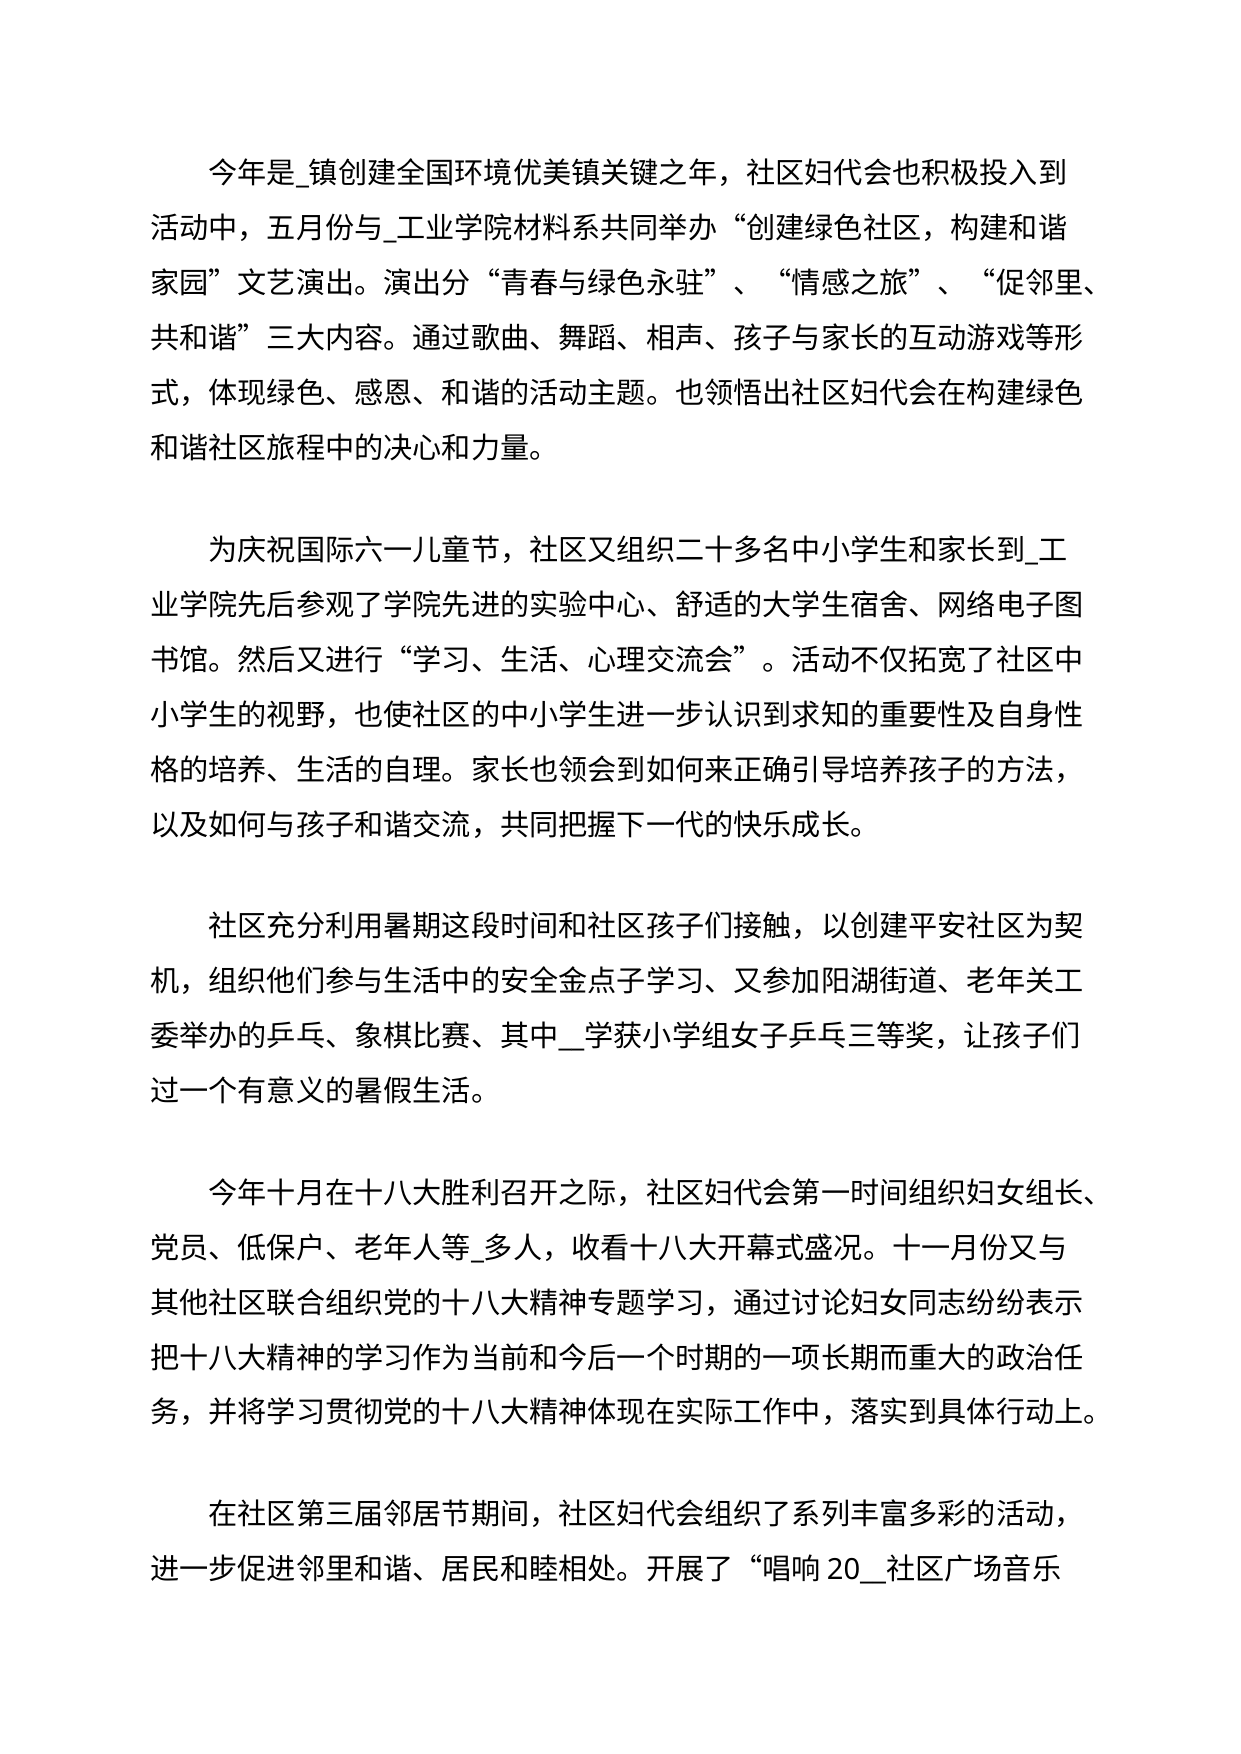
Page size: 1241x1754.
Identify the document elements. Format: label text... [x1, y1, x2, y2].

text 今年十月在十八大胜利召开之际，社区妇代会第一时间组织妇女组长、党员、低保户、老年人等_多人，收看十八大开幕式盛况。十一月份又与其他社区联合组织党的十八大精神专题学习，通过讨论妇女同志纷纷表示把十八大精神的学习作为当前和今后一个时期的一项长期而重大的政治任务，并将学习贯彻党的十八大精神体现在实际工作中，落实到具体行动上。 [150, 1169, 1090, 1431]
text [150, 1491, 1090, 1588]
text 今年是_镇创建全国环境优美镇关键之年，社区妇代会也积极投入到活动中，五月份与_工业学院材料系共同举办“创建绿色社区，构建和谐家园”文艺演出。演出分“青春与绿色永驻”、“情感之旅”、“促邻里、共和谐”三大内容。通过歌曲、舞蹈、相声、孩子与家长的互动游戏等形式，体现绿色、感恩、和谐的活动主题。也领悟出社区妇代会在构建绿色和谐社区旅程中的决心和力量。 [150, 150, 1090, 467]
text 社区充分利用暑期这段时间和社区孩子们接触，以创建平安社区为契机，组织他们参与生活中的安全金点子学习、又参加阳湖街道、老年关工委举办的乒乓、象棋比赛、其中__学获小学组女子乒乓三等奖，让孩子们过一个有意义的暑假生活。 [150, 903, 1090, 1110]
text 为庆祝国际六一儿童节，社区又组织二十多名中小学生和家长到_工业学院先后参观了学院先进的实验中心、舒适的大学生宿舍、网络电子图书馆。然后又进行“学习、生活、心理交流会”。活动不仅拓宽了社区中小学生的视野，也使社区的中小学生进一步认识到求知的重要性及自身性格的培养、生活的自理。家长也领会到如何来正确引导培养孩子的方法，以及如何与孩子和谐交流，共同把握下一代的快乐成长。 [150, 526, 1090, 843]
